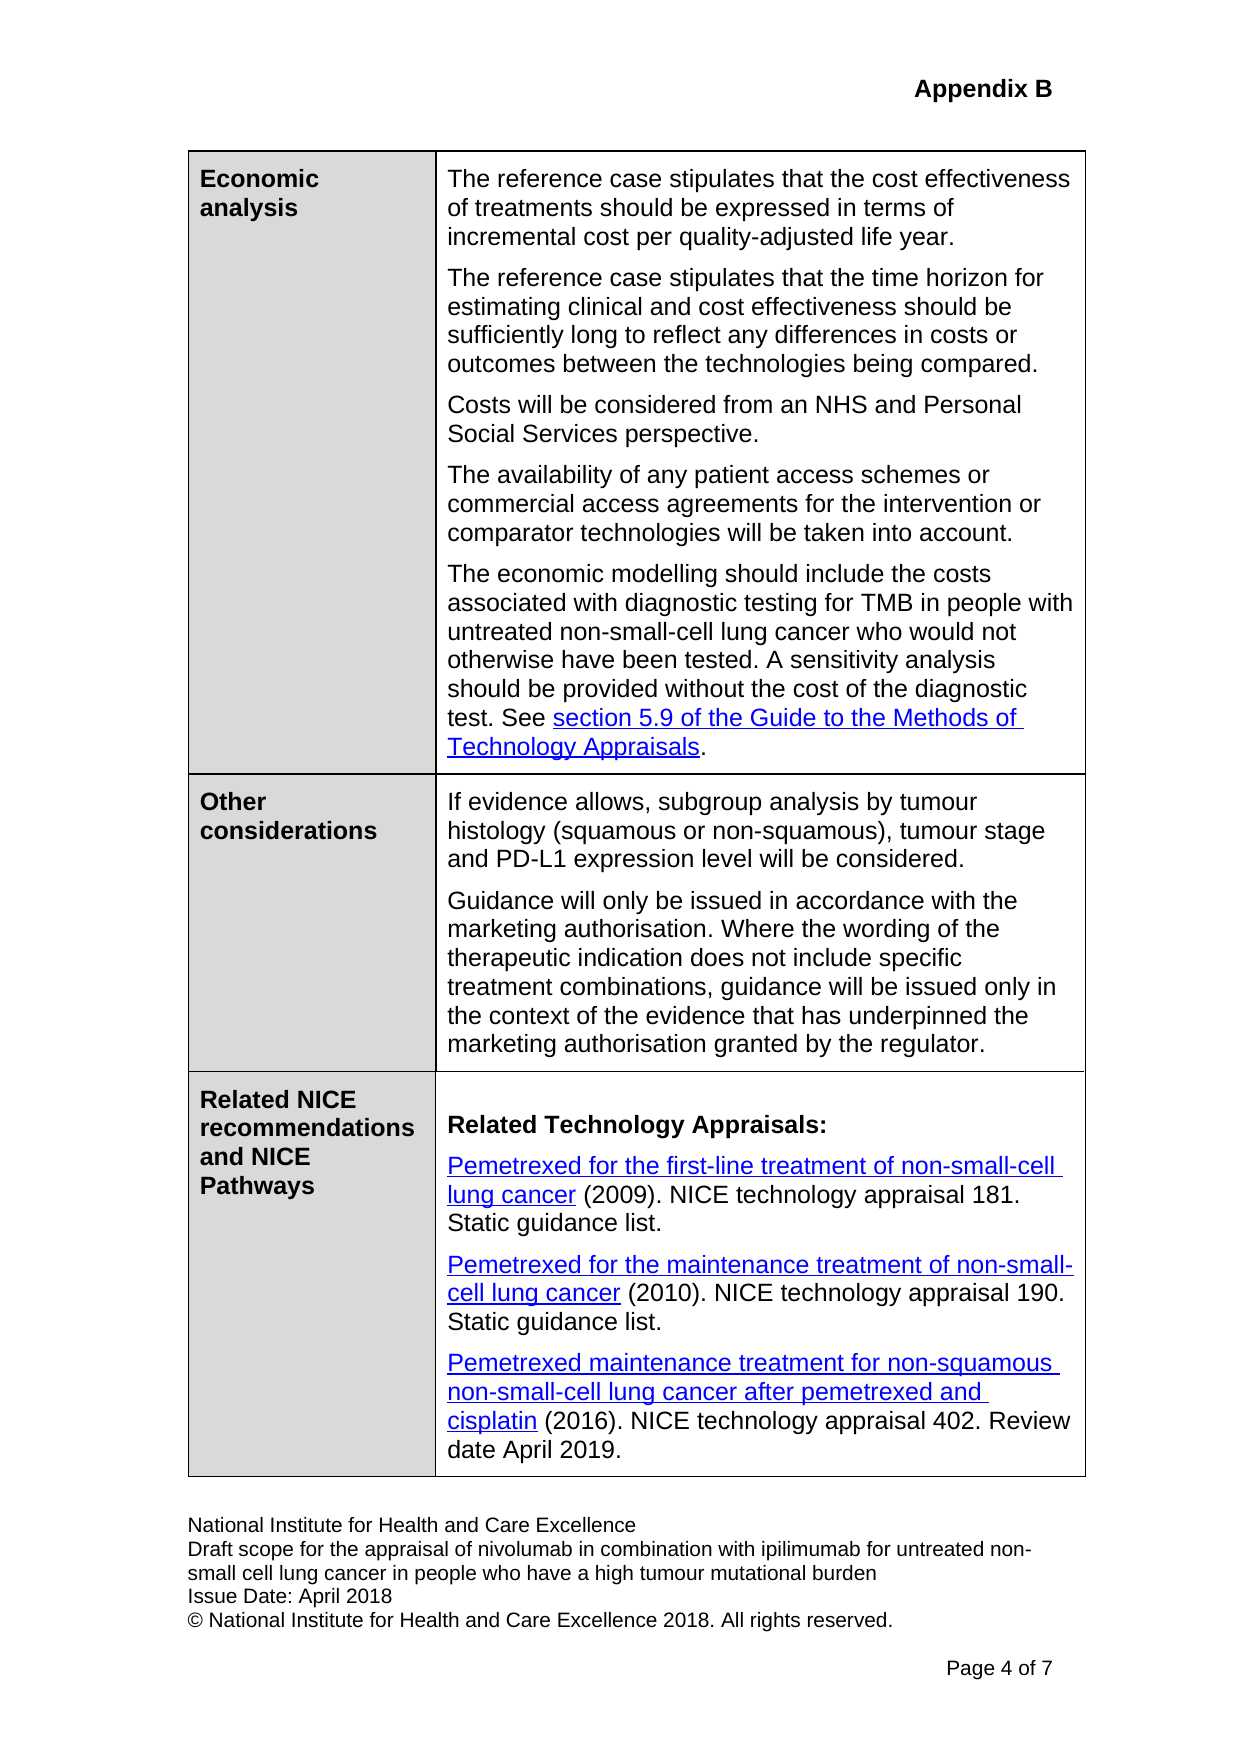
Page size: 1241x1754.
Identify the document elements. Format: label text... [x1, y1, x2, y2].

table_cell Other considerations [189, 775, 435, 1071]
table_cell Economic analysis [189, 152, 435, 773]
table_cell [436, 1071, 1085, 1476]
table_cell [189, 1072, 435, 1476]
table_cell The reference case stipulates that the cost effectiveness of treatments should be expressed in terms of incremental cost per quality-adjusted life year. The reference case stipulates that the time horizon for estimating clinical and cost effectiveness should be sufficiently long to reflect any differences in costs or outcomes between the technologies being compared. Costs will be considered from an NHS and Personal Social Services perspective. The availability of any patient access schemes or commercial access agreements for the intervention or comparator technologies will be taken into account. The economic modelling should include the costs associated with diagnostic testing for TMB in people with untreated non-small-cell lung cancer who would not otherwise have been tested. A sensitivity analysis should be provided without the cost of the diagnostic test. See section 5.9 of the Guide to the Methods of Technology Appraisals. [437, 152, 1085, 773]
table_cell If evidence allows, subgroup analysis by tumour histology (squamous or non-squamous), tumour stage and PD-L1 expression level will be considered. Guidance will only be issued in accordance with the marketing authorisation. Where the wording of the therapeutic indication does not include specific treatment combinations, guidance will be issued only in the context of the evidence that has underpinned the marketing authorisation granted by the regulator. [437, 775, 1085, 1071]
